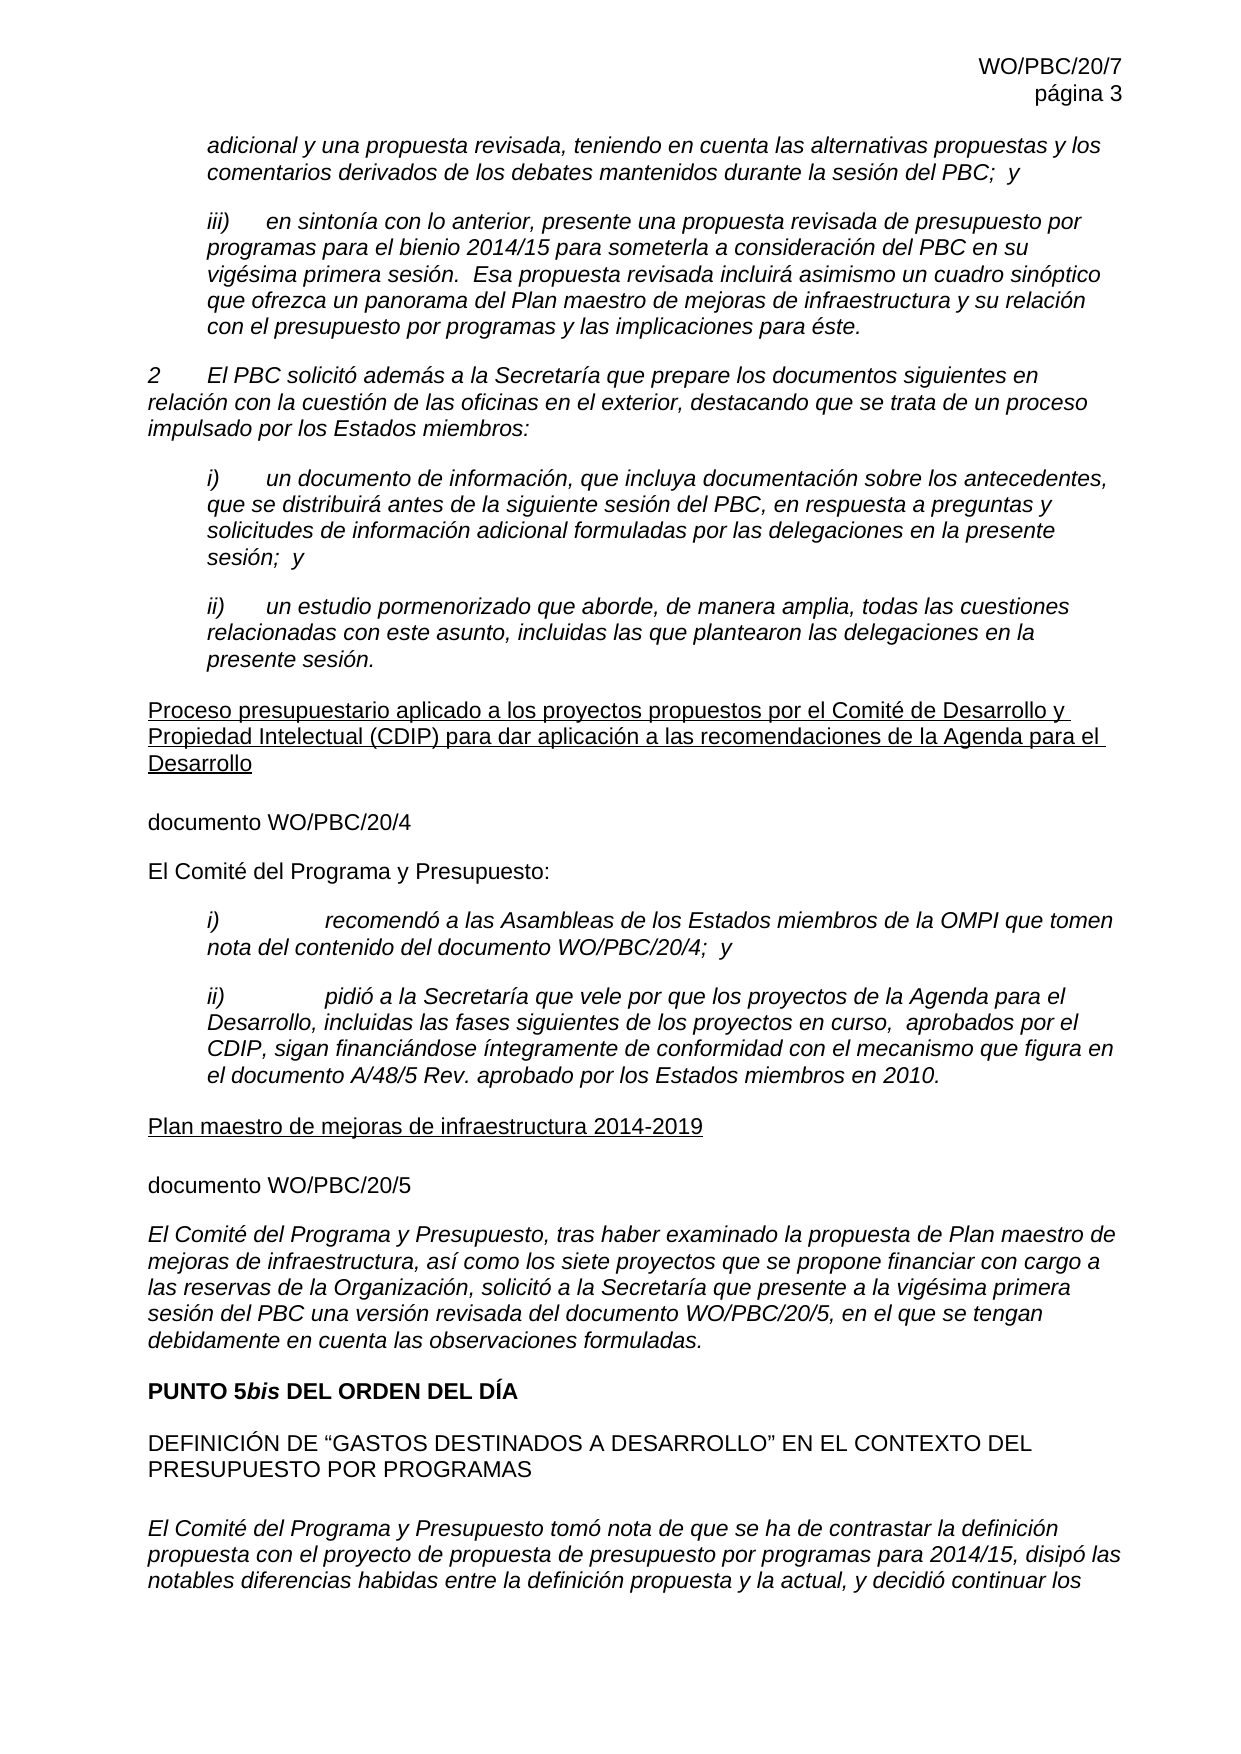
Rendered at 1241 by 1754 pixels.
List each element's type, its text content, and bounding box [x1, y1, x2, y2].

list documento WO/PBC/20/4 [148, 808, 1122, 835]
subtitle Plan maestro de mejoras de infraestructura 2014-2019 [148, 1113, 1122, 1139]
subtitle PUNTO 5bis DEL ORDEN DEL DÍA [148, 1378, 1122, 1404]
list El Comité del Programa y Presupuesto: [148, 858, 1122, 884]
list El PBC solicitó además a la Secretaría que prepare los documentos siguientes en relación con la cuestión de las oficinas en el exterior, destacando que se trata de un proceso impulsado por los Estados miembros: [148, 362, 1122, 442]
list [207, 132, 1122, 185]
list recomendó a las Asambleas de los Estados miembros de la OMPI que tomen nota del contenido del documento WO/PBC/20/4; y [207, 907, 1122, 960]
list documento WO/PBC/20/5 [148, 1172, 1122, 1198]
list El Comité del Programa y Presupuesto, tras haber examinado la propuesta de Plan maestro de mejoras de infraestructura, así como los siete proyectos que se propone financiar con cargo a las reservas de la Organización, solicitó a la Secretaría que presente a la vigésima primera sesión del PBC una versión revisada del documento WO/PBC/20/5, en el que se tengan debidamente en cuenta las observaciones formuladas. [148, 1221, 1122, 1353]
subtitle Proceso presupuestario aplicado a los proyectos propuestos por el Comité de Desarrollo y Propiedad Intelectual (CDIP) para dar aplicación a las recomendaciones de la Agenda para el Desarrollo [148, 697, 1122, 776]
subtitle DEFINICIÓN DE “GASTOS DESTINADOS A DESARROLLO” EN EL CONTEXTO DEL PRESUPUESTO POR PROGRAMAS [148, 1429, 1122, 1482]
list ii) un estudio pormenorizado que aborde, de manera amplia, todas las cuestiones relacionadas con este asunto, incluidas las que plantearon las delegaciones en la presente sesión. [207, 593, 1122, 672]
list pidió a la Secretaría que vele por que los proyectos de la Agenda para el Desarrollo, incluidas las fases siguientes de los proyectos en curso, aprobados por el CDIP, sigan financiándose íntegramente de conformidad con el mecanismo que figura en el documento A/48/5 Rev. aprobado por los Estados miembros en 2010. [207, 983, 1122, 1088]
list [148, 1515, 1122, 1594]
list i) un documento de información, que incluya documentación sobre los antecedentes, que se distribuirá antes de la siguiente sesión del PBC, en respuesta a preguntas y solicitudes de información adicional formuladas por las delegaciones en la presente sesión; y [207, 464, 1122, 570]
list iii) en sintonía con lo anterior, presente una propuesta revisada de presupuesto por programas para el bienio 2014/15 para someterla a consideración del PBC en su vigésima primera sesión. Esa propuesta revisada incluirá asimismo un cuadro sinóptico que ofrezca un panorama del Plan maestro de mejoras de infraestructura y su relación con el presupuesto por programas y las implicaciones para éste. [207, 208, 1122, 339]
